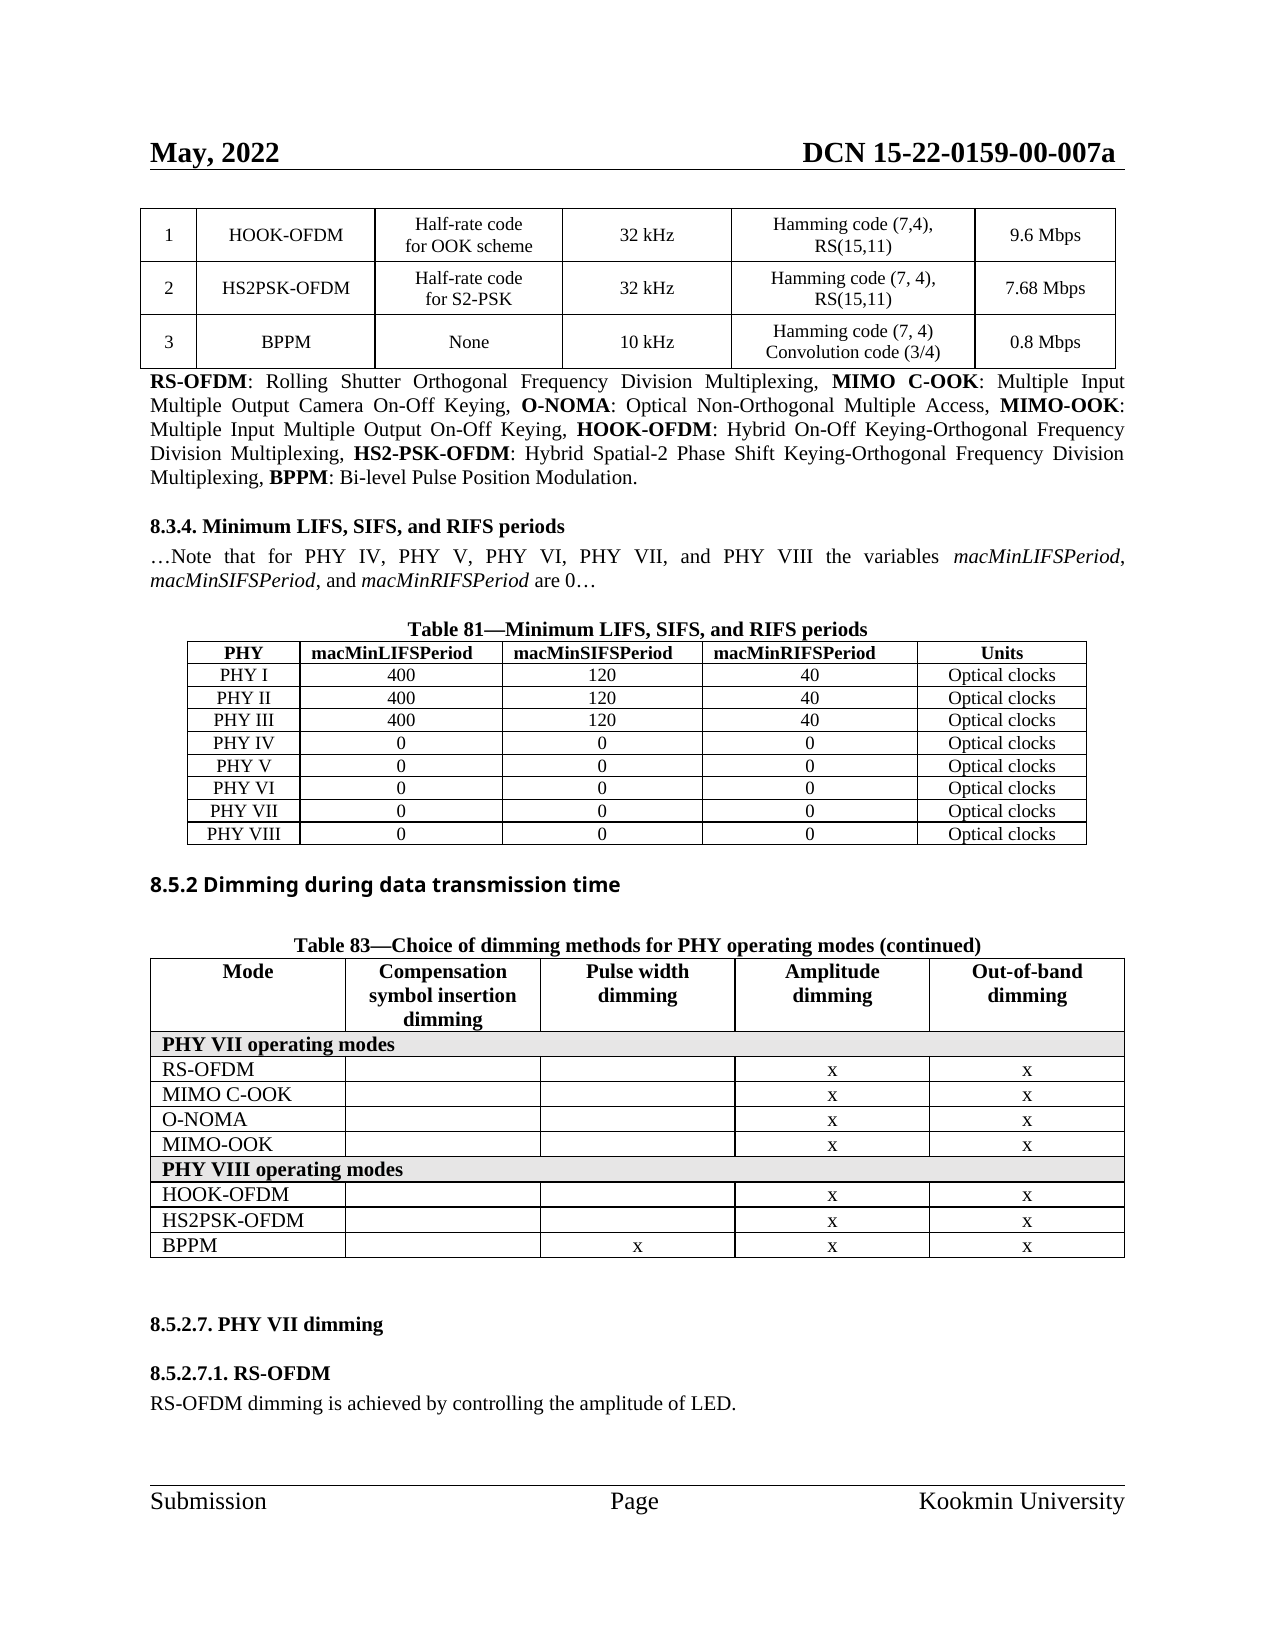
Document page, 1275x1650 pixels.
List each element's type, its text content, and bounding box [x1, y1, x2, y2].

table_cell 0 [503, 823, 702, 844]
table_cell [541, 1107, 734, 1131]
table_cell Optical clocks [918, 755, 1086, 776]
table_cell BPPM [197, 315, 374, 368]
table_cell 0 [503, 777, 702, 799]
table_cell [541, 1057, 734, 1081]
text …Note that for PHY IV, PHY V, PHY VI, PHY VII, and PHY VIII the variables macMinLIFSPeriod, macMinSIFSPeriod, and macMinRIFSPeriod are 0… [150, 544, 1125, 592]
table_cell 2 [141, 262, 196, 314]
table_cell 0 [301, 777, 502, 799]
table_cell x [736, 1208, 929, 1232]
table_cell 400 [301, 664, 502, 686]
table_cell 400 [301, 709, 502, 731]
table_cell None [376, 315, 562, 368]
table_cell MIMO C-OOK [151, 1082, 345, 1106]
table_cell 0 [703, 823, 917, 844]
text Table 83—Choice of dimming methods for PHY operating modes (continued) [150, 933, 1125, 957]
table_cell 0 [703, 755, 917, 776]
table_cell x [930, 1233, 1124, 1257]
table_cell x [930, 1208, 1124, 1232]
table_cell [346, 1057, 540, 1081]
table_cell PHY VII [188, 800, 299, 821]
table_cell x [736, 1057, 929, 1081]
table_cell [346, 1208, 540, 1232]
table_cell 120 [503, 709, 702, 731]
table_cell 0 [301, 800, 502, 821]
text Table 81—Minimum LIFS, SIFS, and RIFS periods [150, 616, 1125, 641]
table_cell HS2PSK-OFDM [151, 1208, 345, 1232]
table_cell Half-rate code for S2-PSK [376, 262, 562, 314]
table_cell PHY I [188, 664, 299, 686]
table_cell Optical clocks [918, 732, 1086, 753]
table_cell Half-rate code for OOK scheme [376, 209, 562, 261]
table_cell PHY VIII [188, 823, 299, 844]
subtitle 8.5.2.7.1. RS-OFDM [150, 1361, 1125, 1384]
table_cell Hamming code (7, 4), RS(15,11) [732, 262, 974, 314]
table_cell 40 [703, 687, 917, 708]
table_header Pulse width dimming [541, 959, 734, 1031]
table_cell HOOK-OFDM [151, 1183, 345, 1206]
text RS-OFDM dimming is achieved by controlling the amplitude of LED. [150, 1391, 1125, 1415]
table_cell 0 [503, 755, 702, 776]
table_cell 40 [703, 664, 917, 686]
table_cell Optical clocks [918, 800, 1086, 821]
table_cell 0 [301, 732, 502, 753]
table_header Mode [151, 959, 345, 1031]
table_cell 3 [141, 315, 196, 368]
table_cell Optical clocks [918, 823, 1086, 844]
table_cell 120 [503, 664, 702, 686]
table_cell [346, 1183, 540, 1206]
table_cell 0 [703, 800, 917, 821]
table_cell HOOK-OFDM [197, 209, 374, 261]
table_cell 120 [503, 687, 702, 708]
table_cell [346, 1233, 540, 1257]
table_cell x [736, 1132, 929, 1156]
table_cell 9.6 Mbps [976, 209, 1115, 261]
table_cell 0 [703, 732, 917, 753]
table_cell 10 kHz [563, 315, 731, 368]
table_cell x [736, 1082, 929, 1106]
table_cell x [541, 1233, 734, 1257]
table_header Out-of-band dimming [930, 959, 1124, 1031]
table_cell [541, 1132, 734, 1156]
table_cell 40 [703, 709, 917, 731]
table_cell 0 [703, 777, 917, 799]
table_cell Hamming code (7,4), RS(15,11) [732, 209, 974, 261]
table_cell [346, 1082, 540, 1106]
subtitle 8.5.2 Dimming during data transmission time [150, 870, 1125, 898]
table_cell x [736, 1233, 929, 1257]
table_cell x [930, 1057, 1124, 1081]
table_cell [541, 1208, 734, 1232]
table_cell PHY V [188, 755, 299, 776]
table_cell PHY VII operating modes [151, 1032, 1124, 1056]
table_header Amplitude dimming [736, 959, 929, 1031]
table_cell 0 [301, 755, 502, 776]
table_cell 400 [301, 687, 502, 708]
table_header macMinRIFSPeriod [703, 642, 917, 663]
table_cell 32 kHz [563, 262, 731, 314]
table_cell x [736, 1107, 929, 1131]
table_cell HS2PSK-OFDM [197, 262, 374, 314]
table_cell 0 [503, 732, 702, 753]
table_cell PHY VI [188, 777, 299, 799]
table_cell [346, 1107, 540, 1131]
text RS-OFDM: Rolling Shutter Orthogonal Frequency Division Multiplexing, MIMO C-OOK: Multiple Input Multiple Output Camera On-Off Keying, O-NOMA: Optical Non-Orthogonal Multiple Access, MIMO-OOK: Multiple Input Multiple Output On-Off Keying, HOOK-OFDM: Hybrid On-Off Keying-Orthogonal Frequency Division Multiplexing, HS2-PSK-OFDM: Hybrid Spatial-2 Phase Shift Keying-Orthogonal Frequency Division Multiplexing, BPPM: Bi-level Pulse Position Modulation. [150, 369, 1125, 489]
table_cell PHY IV [188, 732, 299, 753]
table_cell Optical clocks [918, 664, 1086, 686]
table_header macMinLIFSPeriod [301, 642, 502, 663]
table_cell O-NOMA [151, 1107, 345, 1131]
subtitle 8.5.2.7. PHY VII dimming [150, 1311, 1125, 1336]
table_cell x [930, 1107, 1124, 1131]
table_cell [541, 1082, 734, 1106]
table_header Compensation symbol insertion dimming [346, 959, 540, 1031]
table_cell PHY III [188, 709, 299, 731]
table_cell MIMO-OOK [151, 1132, 345, 1156]
table_cell x [930, 1132, 1124, 1156]
table_cell Optical clocks [918, 709, 1086, 731]
table_cell 0.8 Mbps [976, 315, 1115, 368]
table_header macMinSIFSPeriod [503, 642, 702, 663]
table_cell 32 kHz [563, 209, 731, 261]
table_cell Optical clocks [918, 777, 1086, 799]
table_cell [346, 1132, 540, 1156]
subtitle 8.3.4. Minimum LIFS, SIFS, and RIFS periods [150, 514, 1125, 538]
table_cell Hamming code (7, 4) Convolution code (3/4) [732, 315, 974, 368]
table_cell 1 [141, 209, 196, 261]
table_cell [541, 1183, 734, 1206]
table_header PHY [188, 642, 299, 663]
table_cell 7.68 Mbps [976, 262, 1115, 314]
table_header Units [918, 642, 1086, 663]
table_cell RS-OFDM [151, 1057, 345, 1081]
table_cell x [930, 1183, 1124, 1206]
table_cell x [736, 1183, 929, 1206]
table_cell PHY VIII operating modes [151, 1157, 1124, 1181]
table_cell 0 [301, 823, 502, 844]
table_cell BPPM [151, 1233, 345, 1257]
table_cell x [930, 1082, 1124, 1106]
table_cell 0 [503, 800, 702, 821]
table_cell PHY II [188, 687, 299, 708]
table_cell Optical clocks [918, 687, 1086, 708]
